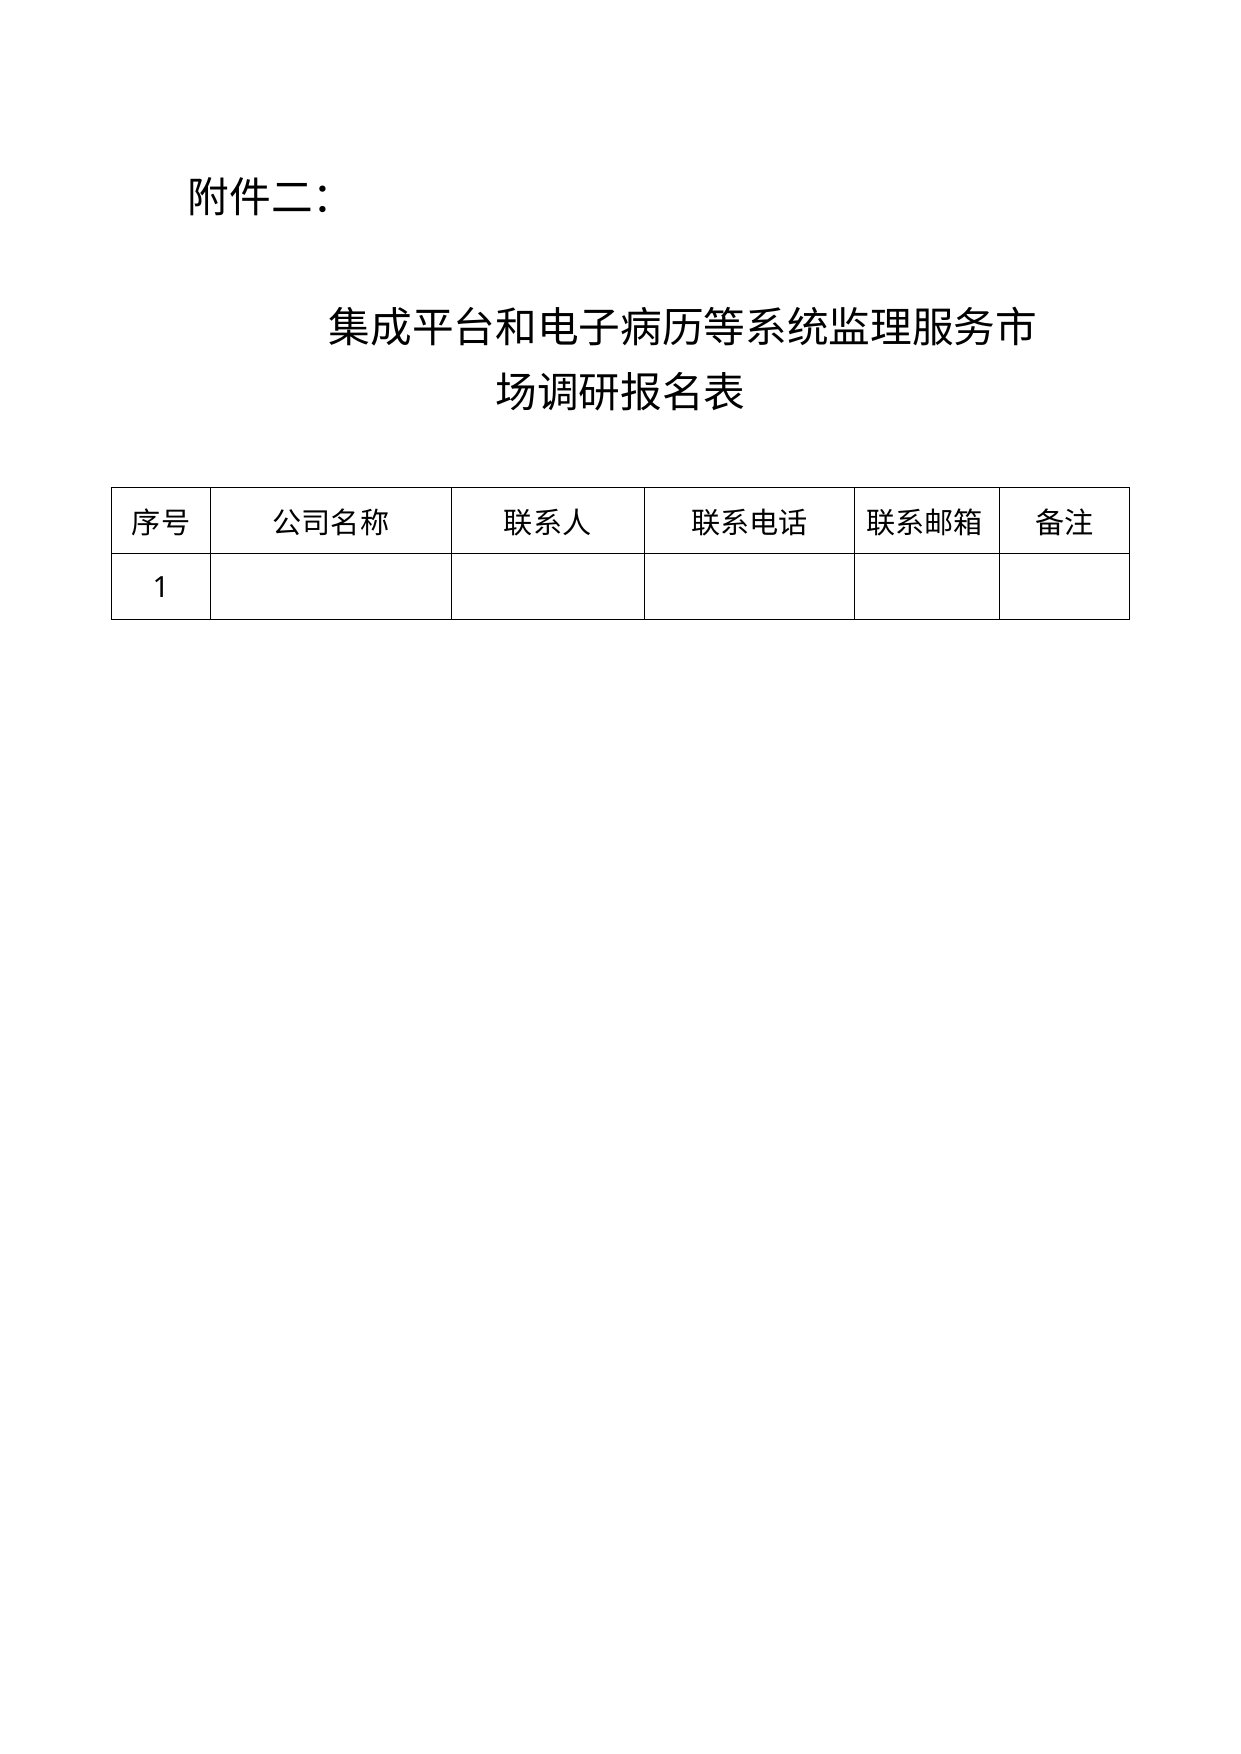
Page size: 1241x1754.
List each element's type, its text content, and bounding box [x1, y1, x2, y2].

table_header 联系邮箱 [855, 488, 999, 553]
table_header 备注 [1000, 488, 1129, 553]
table_cell [1000, 554, 1129, 619]
text 集成平台和电子病历等系统监理服务市场调研报名表 [187, 292, 1053, 422]
table_cell [645, 554, 854, 619]
table_cell [211, 554, 451, 619]
table_header 公司名称 [211, 488, 451, 553]
table_cell [452, 554, 644, 619]
table_cell 1 [112, 554, 210, 619]
table_cell [855, 554, 999, 619]
table_header 联系电话 [645, 488, 854, 553]
text 附件二： [187, 162, 1053, 227]
table_header 序号 [112, 488, 210, 553]
table_header 联系人 [452, 488, 644, 553]
